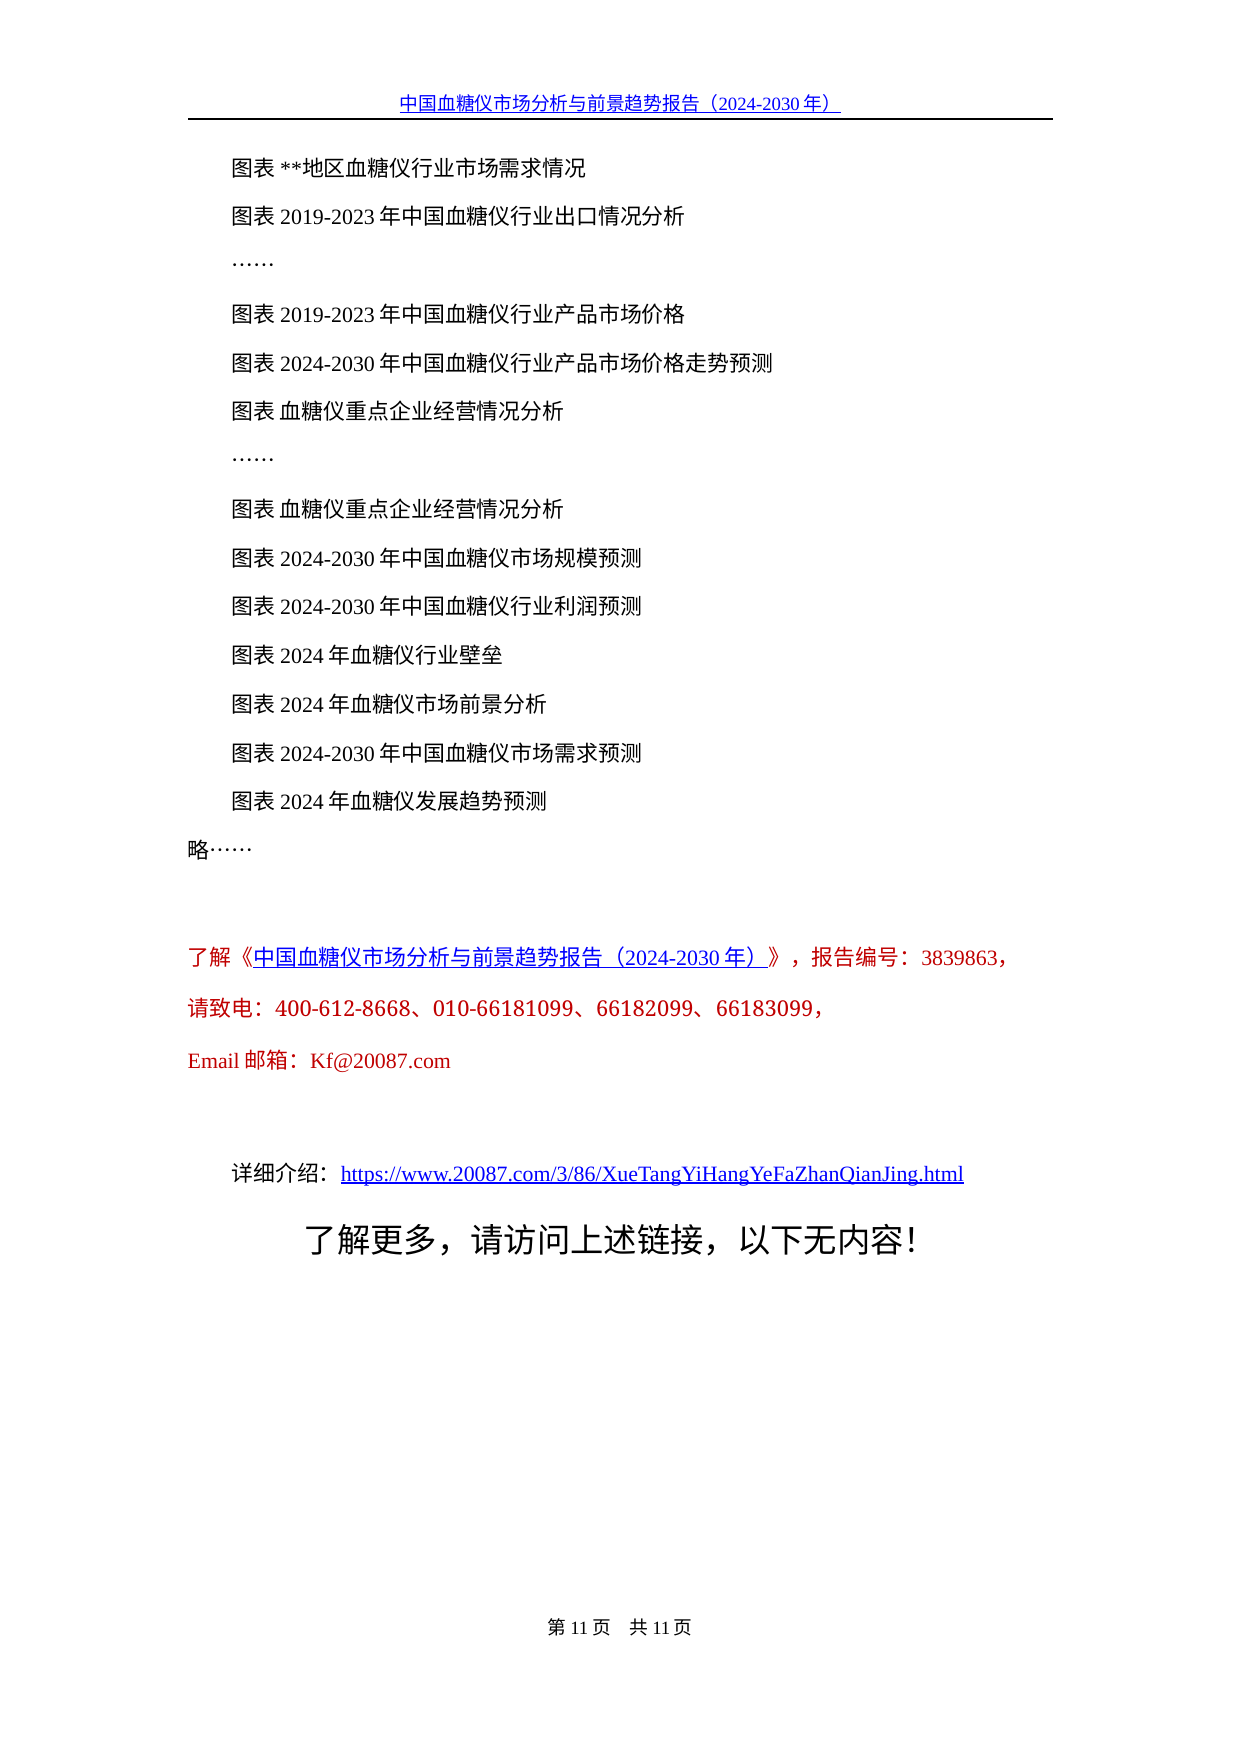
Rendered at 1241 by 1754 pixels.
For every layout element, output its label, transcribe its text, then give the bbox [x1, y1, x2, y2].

text 详细介绍：https://www.20087.com/3/86/XueTangYiHangYeFaZhanQianJing.html [187, 1155, 1053, 1188]
text 请致电：400-612-8668、010-66181099、66182099、66183099， [187, 991, 1053, 1023]
text Email邮箱：Kf@20087.com [187, 1042, 1053, 1075]
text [187, 150, 1053, 865]
text 了解《中国血糖仪市场分析与前景趋势报告（2024-2030年）》，报告编号：3839863， [187, 939, 1053, 972]
title 了解更多，请访问上述链接，以下无内容！ [187, 1205, 1053, 1270]
